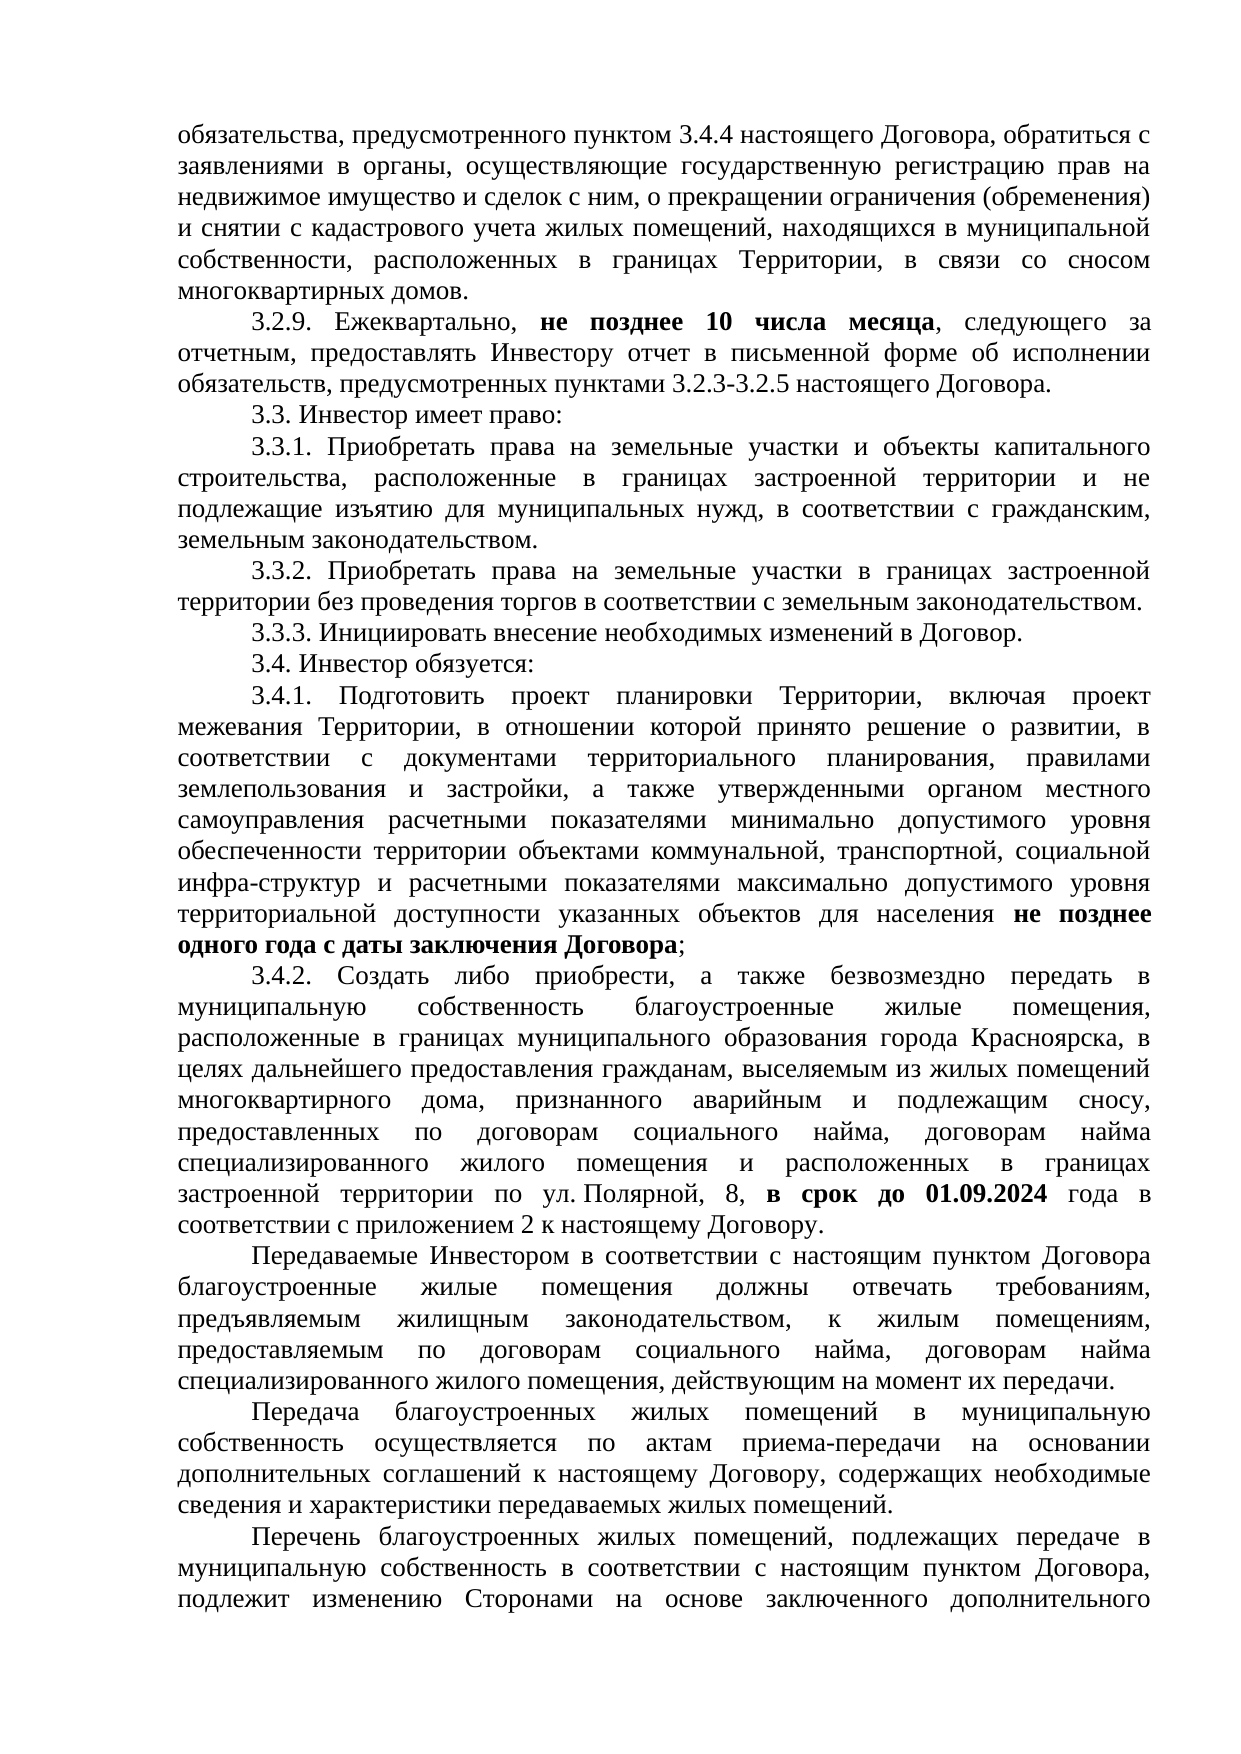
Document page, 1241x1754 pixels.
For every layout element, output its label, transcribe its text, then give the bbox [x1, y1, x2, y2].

text Передаваемые Инвестором в соответствии с настоящим пунктом Договора благоустроенные жилые помещения должны отвечать требованиям, предъявляемым жилищным законодательством, к жилым помещениям, предоставляемым по договорам социального найма, договорам найма специализированного жилого помещения, действующим на момент их передачи. [177, 1239, 1152, 1395]
text 3.3.3. Инициировать внесение необходимых изменений в Договор. [177, 616, 1152, 648]
text 3.2.9. Ежеквартально, не позднее 10 числа месяца, следующего за отчетным, предоставлять Инвестору отчет в письменной форме об исполнении обязательств, предусмотренных пунктами 3.2.3-3.2.5 настоящего Договора. [177, 305, 1152, 398]
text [177, 118, 1152, 305]
text 3.4. Инвестор обязуется: [177, 648, 1152, 679]
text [177, 1520, 1152, 1613]
text 3.3.2. Приобретать права на земельные участки в границах застроенной территории без проведения торгов в соответствии с земельным законодательством. [177, 554, 1152, 616]
text 3.3. Инвестор имеет право: [177, 398, 1152, 429]
text 3.4.2. Создать либо приобрести, а также безвозмездно передать в муниципальную собственность благоустроенные жилые помещения, расположенные в границах муниципального образования города Красноярска, в целях дальнейшего предоставления гражданам, выселяемым из жилых помещений многоквартирного дома, признанного аварийным и подлежащим сносу, предоставленных по договорам социального найма, договорам найма специализированного жилого помещения и расположенных в границах застроенной территории по ул. Полярной, 8, в срок до 01.09.2024 года в соответствии с приложением 2 к настоящему Договору. [177, 959, 1152, 1239]
text 3.4.1. Подготовить проект планировки Территории, включая проект межевания Территории, в отношении которой принято решение о развитии, в соответствии с документами территориального планирования, правилами землепользования и застройки, а также утвержденными органом местного самоуправления расчетными показателями минимально допустимого уровня обеспеченности территории объектами коммунальной, транспортной, социальной инфра-структур и расчетными показателями максимально допустимого уровня территориальной доступности указанных объектов для населения не позднее одного года с даты заключения Договора; [177, 679, 1152, 959]
text Передача благоустроенных жилых помещений в муниципальную собственность осуществляется по актам приема-передачи на основании дополнительных соглашений к настоящему Договору, содержащих необходимые сведения и характеристики передаваемых жилых помещений. [177, 1395, 1152, 1520]
text 3.3.1. Приобретать права на земельные участки и объекты капитального строительства, расположенные в границах застроенной территории и не подлежащие изъятию для муниципальных нужд, в соответствии с гражданским, земельным законодательством. [177, 429, 1152, 554]
